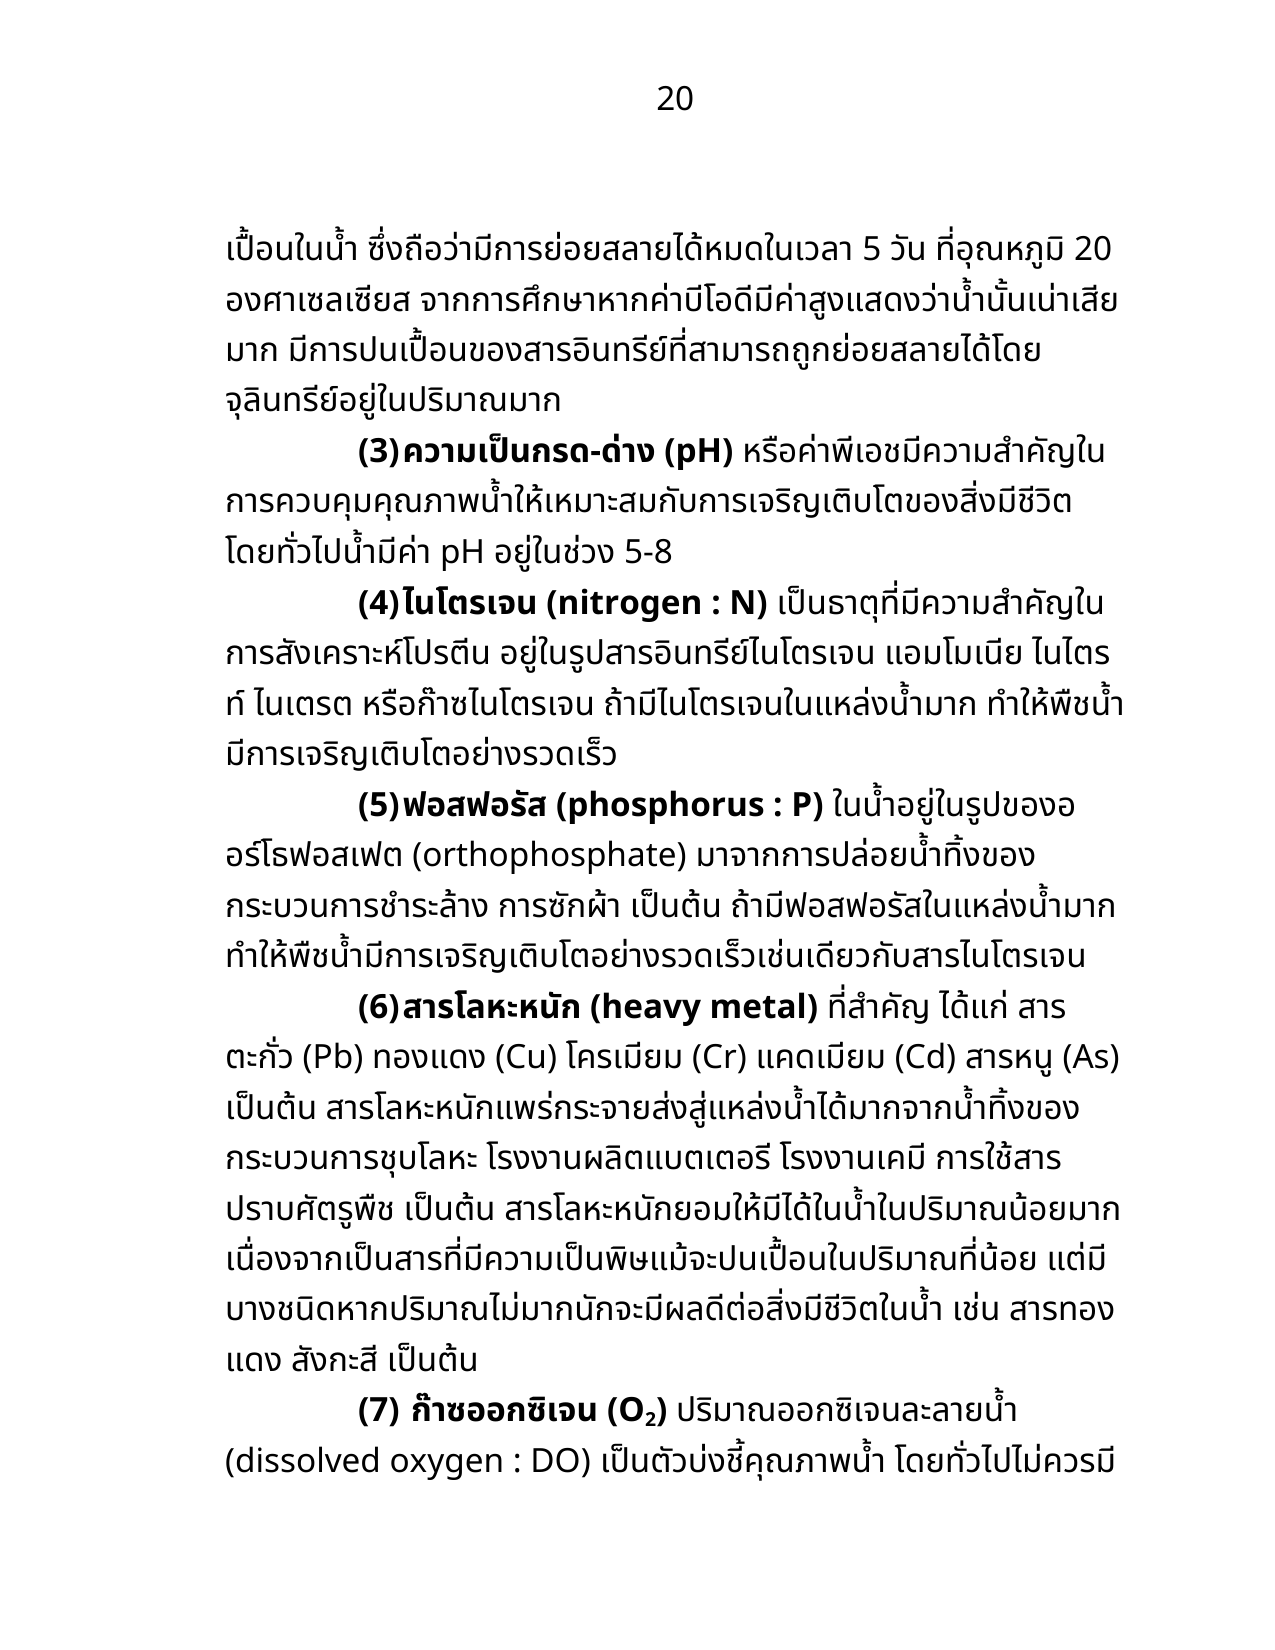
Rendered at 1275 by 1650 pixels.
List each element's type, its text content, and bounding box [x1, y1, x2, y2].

list ฟอสฟอรัส (phosphorus : P) ในน้ำอยู่ในรูปของออร์โธฟอสเฟต (orthophosphate) มาจากการปล่อยน้ำทิ้งของกระบวนการชำระล้าง การซักผ้า เป็นต้น ถ้ามีฟอสฟอรัสในแหล่งน้ำมาก ทำให้พืชน้ำมีการเจริญเติบโตอย่างรวดเร็วเช่นเดียวกับสารไนโตรเจน [225, 780, 1125, 982]
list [225, 1386, 1125, 1487]
list ไนโตรเจน (nitrogen : N) เป็นธาตุที่มีความสำคัญในการสังเคราะห์โปรตีน อยู่ในรูปสารอินทรีย์ไนโตรเจน แอมโมเนีย ไนไตรท์ ไนเตรต หรือก๊าซไนโตรเจน ถ้ามีไนโตรเจนในแหล่งน้ำมาก ทำให้พืชน้ำมีการเจริญเติบโตอย่างรวดเร็ว [225, 578, 1125, 780]
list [225, 225, 1125, 427]
list ความเป็นกรด-ด่าง (pH) หรือค่าพีเอชมีความสำคัญในการควบคุมคุณภาพน้ำให้เหมาะสมกับการเจริญเติบโตของสิ่งมีชีวิต โดยทั่วไปน้ำมีค่า pH อยู่ในช่วง 5-8 [225, 427, 1125, 578]
list สารโลหะหนัก (heavy metal) ที่สำคัญ ได้แก่ สารตะกั่ว (Pb) ทองแดง (Cu) โครเมียม (Cr) แคดเมียม (Cd) สารหนู (As) เป็นต้น สารโลหะหนักแพร่กระจายส่งสู่แหล่งน้ำได้มากจากน้ำทิ้งของกระบวนการชุบโลหะ โรงงานผลิตแบตเตอรี โรงงานเคมี การใช้สารปราบศัตรูพืช เป็นต้น สารโลหะหนักยอมให้มีได้ในน้ำในปริมาณน้อยมาก เนื่องจากเป็นสารที่มีความเป็นพิษแม้จะปนเปื้อนในปริมาณที่น้อย แต่มีบางชนิดหากปริมาณไม่มากนักจะมีผลดีต่อสิ่งมีชีวิตในน้ำ เช่น สารทองแดง สังกะสี เป็นต้น [225, 982, 1125, 1386]
